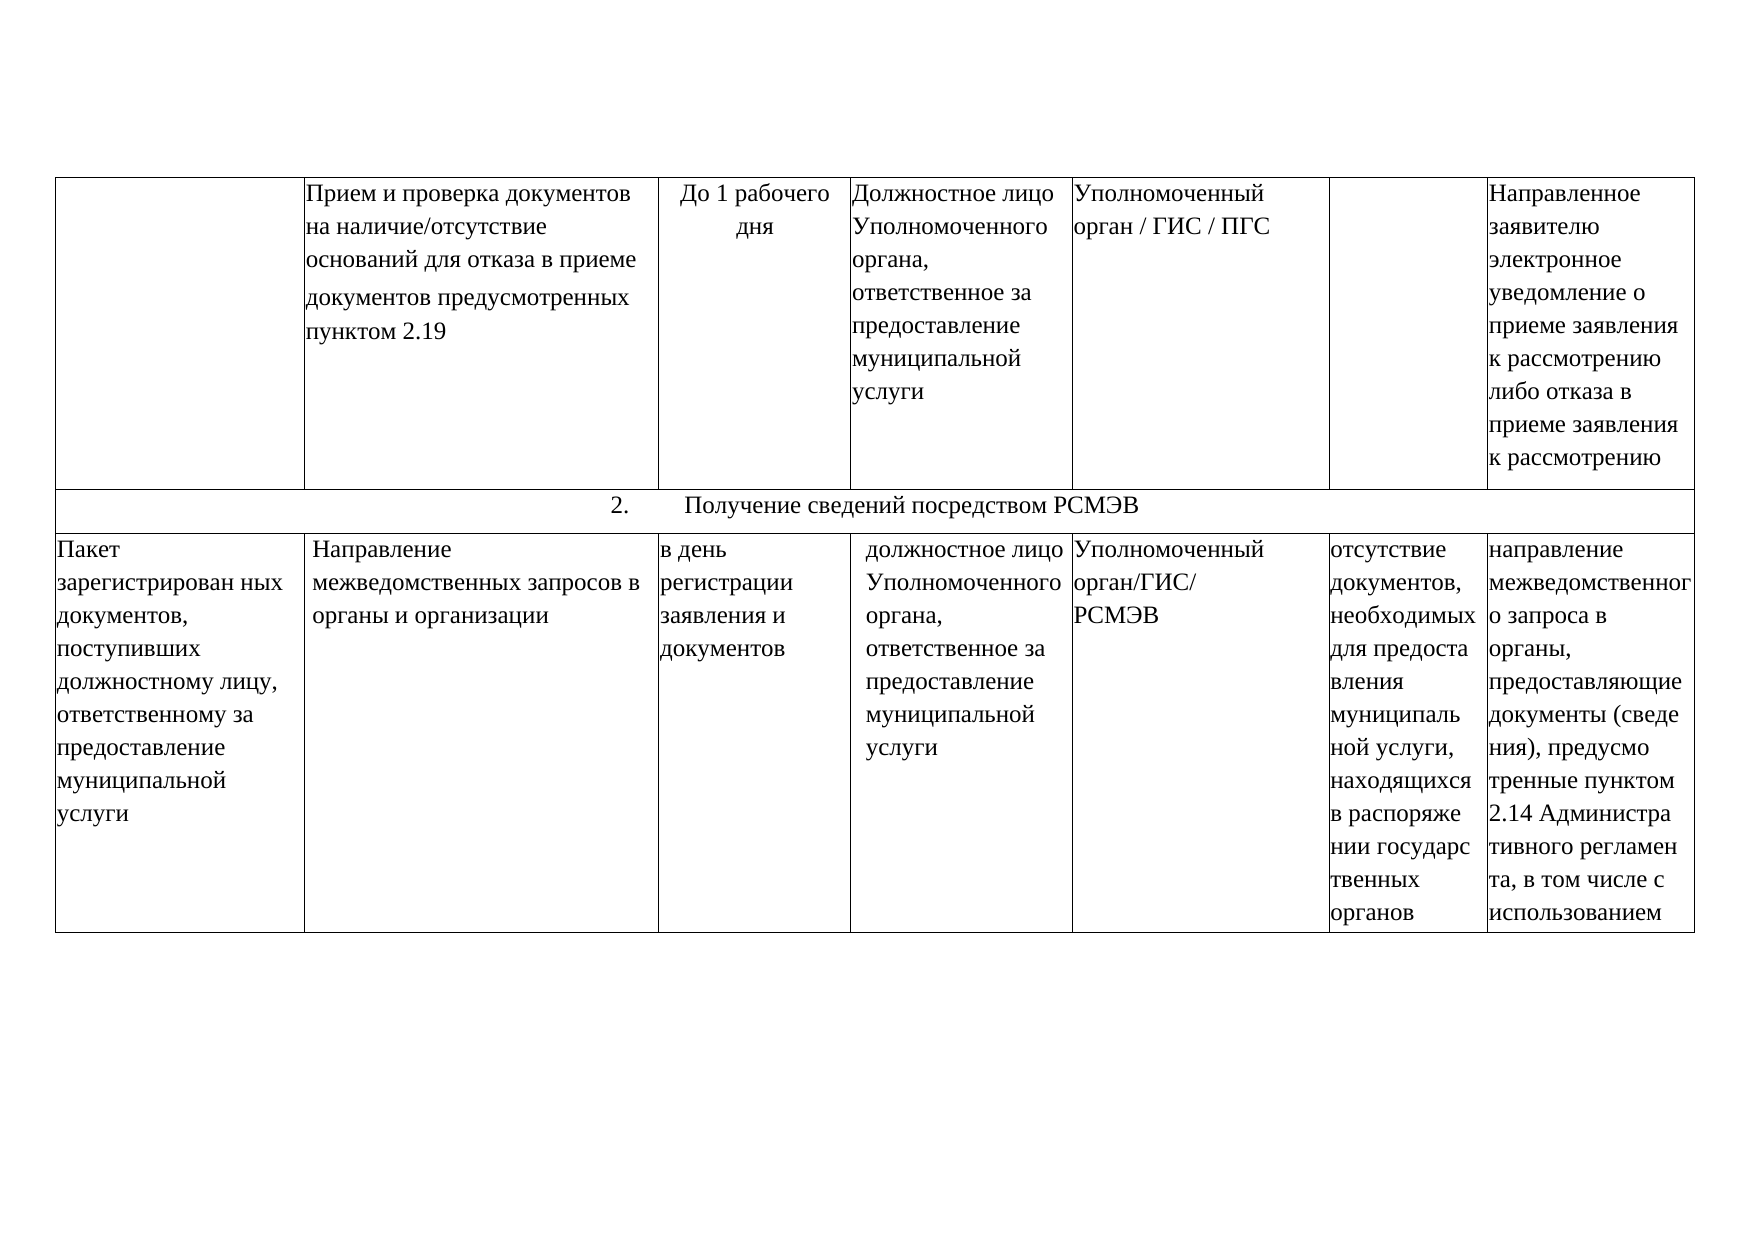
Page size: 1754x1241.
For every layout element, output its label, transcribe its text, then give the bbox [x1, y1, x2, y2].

table_cell должностное лицо Уполномоченного органа, ответственное за предоставление муниципальной услуги [851, 534, 1072, 932]
table_cell Направление межведомственных запросов в органы и организации [305, 534, 658, 932]
table_cell [56, 178, 304, 489]
table_cell 2. Получение сведений посредством РСМЭВ [56, 490, 1694, 533]
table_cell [1073, 178, 1329, 489]
table_cell [1330, 178, 1487, 489]
table_cell Направленное заявителю электронное уведомление о приеме заявления к рассмотрению либо отказа в приеме заявления к рассмотрению [1488, 178, 1694, 489]
table_cell До 1 рабочего дня [659, 178, 850, 489]
table_cell отсутствие документов, необходимых для предоста вления муниципаль ной услуги, находящихся в распоряже нии государс твенных органов [1330, 534, 1487, 932]
table_cell Уполномоченный орган/ГИС/ РСМЭВ [1073, 534, 1329, 932]
table_cell Пакет зарегистрирован ных документов, поступивших должностному лицу, ответственному за предоставление муниципальной услуги [56, 534, 304, 932]
table_cell в день регистрации заявления и документов [659, 534, 850, 932]
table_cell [851, 178, 1072, 489]
table_cell Прием и проверка документов на наличие/отсутствие оснований для отказа в приеме документов предусмотренных пунктом 2.19 [305, 178, 658, 489]
table_cell направление межведомственного запроса в органы, предоставляющие документы (сведе ния), предусмо тренные пунктом 2.14 Администра тивного регламен та, в том числе с использованием РСМЭВ [1488, 534, 1694, 932]
